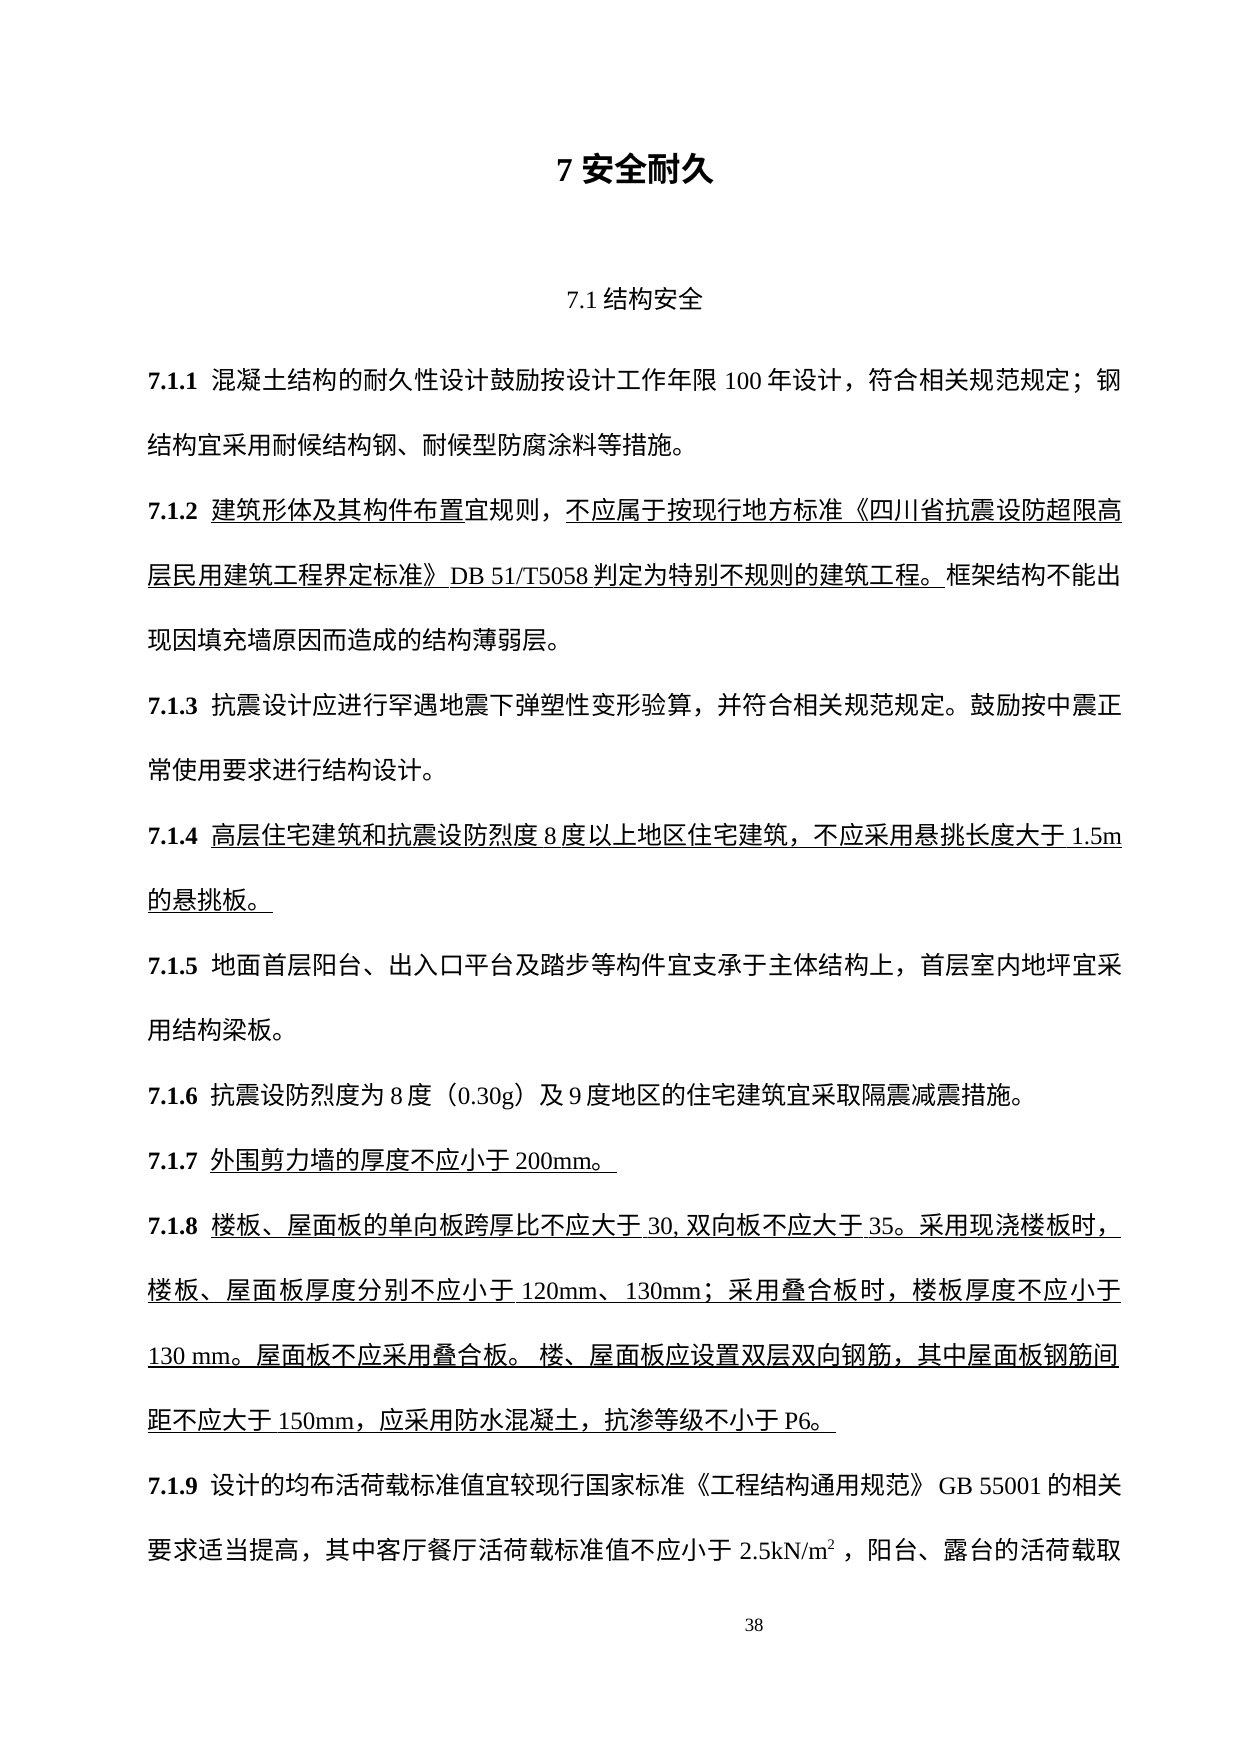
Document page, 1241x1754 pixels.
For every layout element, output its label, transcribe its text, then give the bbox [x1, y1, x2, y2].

text 7.1.4 高层住宅建筑和抗震设防烈度8度以上地区住宅建筑，不应采用悬挑长度大于1.5m的悬挑板。 [148, 801, 1122, 931]
text 7.1.7 外围剪力墙的厚度不应小于200mm。 [148, 1126, 1122, 1191]
subtitle 7 安全耐久 [148, 135, 1122, 200]
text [148, 1451, 1122, 1581]
text 7.1.6 抗震设防烈度为8度（0.30g）及9度地区的住宅建筑宜采取隔震减震措施。 [148, 1061, 1122, 1126]
text 7.1.1 混凝土结构的耐久性设计鼓励按设计工作年限100年设计，符合相关规范规定；钢结构宜采用耐候结构钢、耐候型防腐涂料等措施。 [148, 346, 1122, 476]
text 7.1.3 抗震设计应进行罕遇地震下弹塑性变形验算，并符合相关规范规定。鼓励按中震正常使用要求进行结构设计。 [148, 671, 1122, 801]
subtitle 7.1 结构安全 [148, 265, 1122, 330]
text 7.1.5 地面首层阳台、出入口平台及踏步等构件宜支承于主体结构上，首层室内地坪宜采用结构梁板。 [148, 931, 1122, 1061]
text 7.1.8 楼板、屋面板的单向板跨厚比不应大于30, 双向板不应大于35。采用现浇楼板时，楼板、屋面板厚度分别不应小于120mm、130mm；采用叠合板时，楼板厚度不应小于130 mm。屋面板不应采用叠合板。 楼、屋面板应设置双层双向钢筋，其中屋面板钢筋间距不应大于150mm，应采用防水混凝土，抗渗等级不小于P6。 [148, 1191, 1122, 1451]
text 7.1.2 建筑形体及其构件布置宜规则，不应属于按现行地方标准《四川省抗震设防超限高层民用建筑工程界定标准》DB 51/T5058判定为特别不规则的建筑工程。框架结构不能出现因填充墙原因而造成的结构薄弱层。 [148, 476, 1122, 671]
